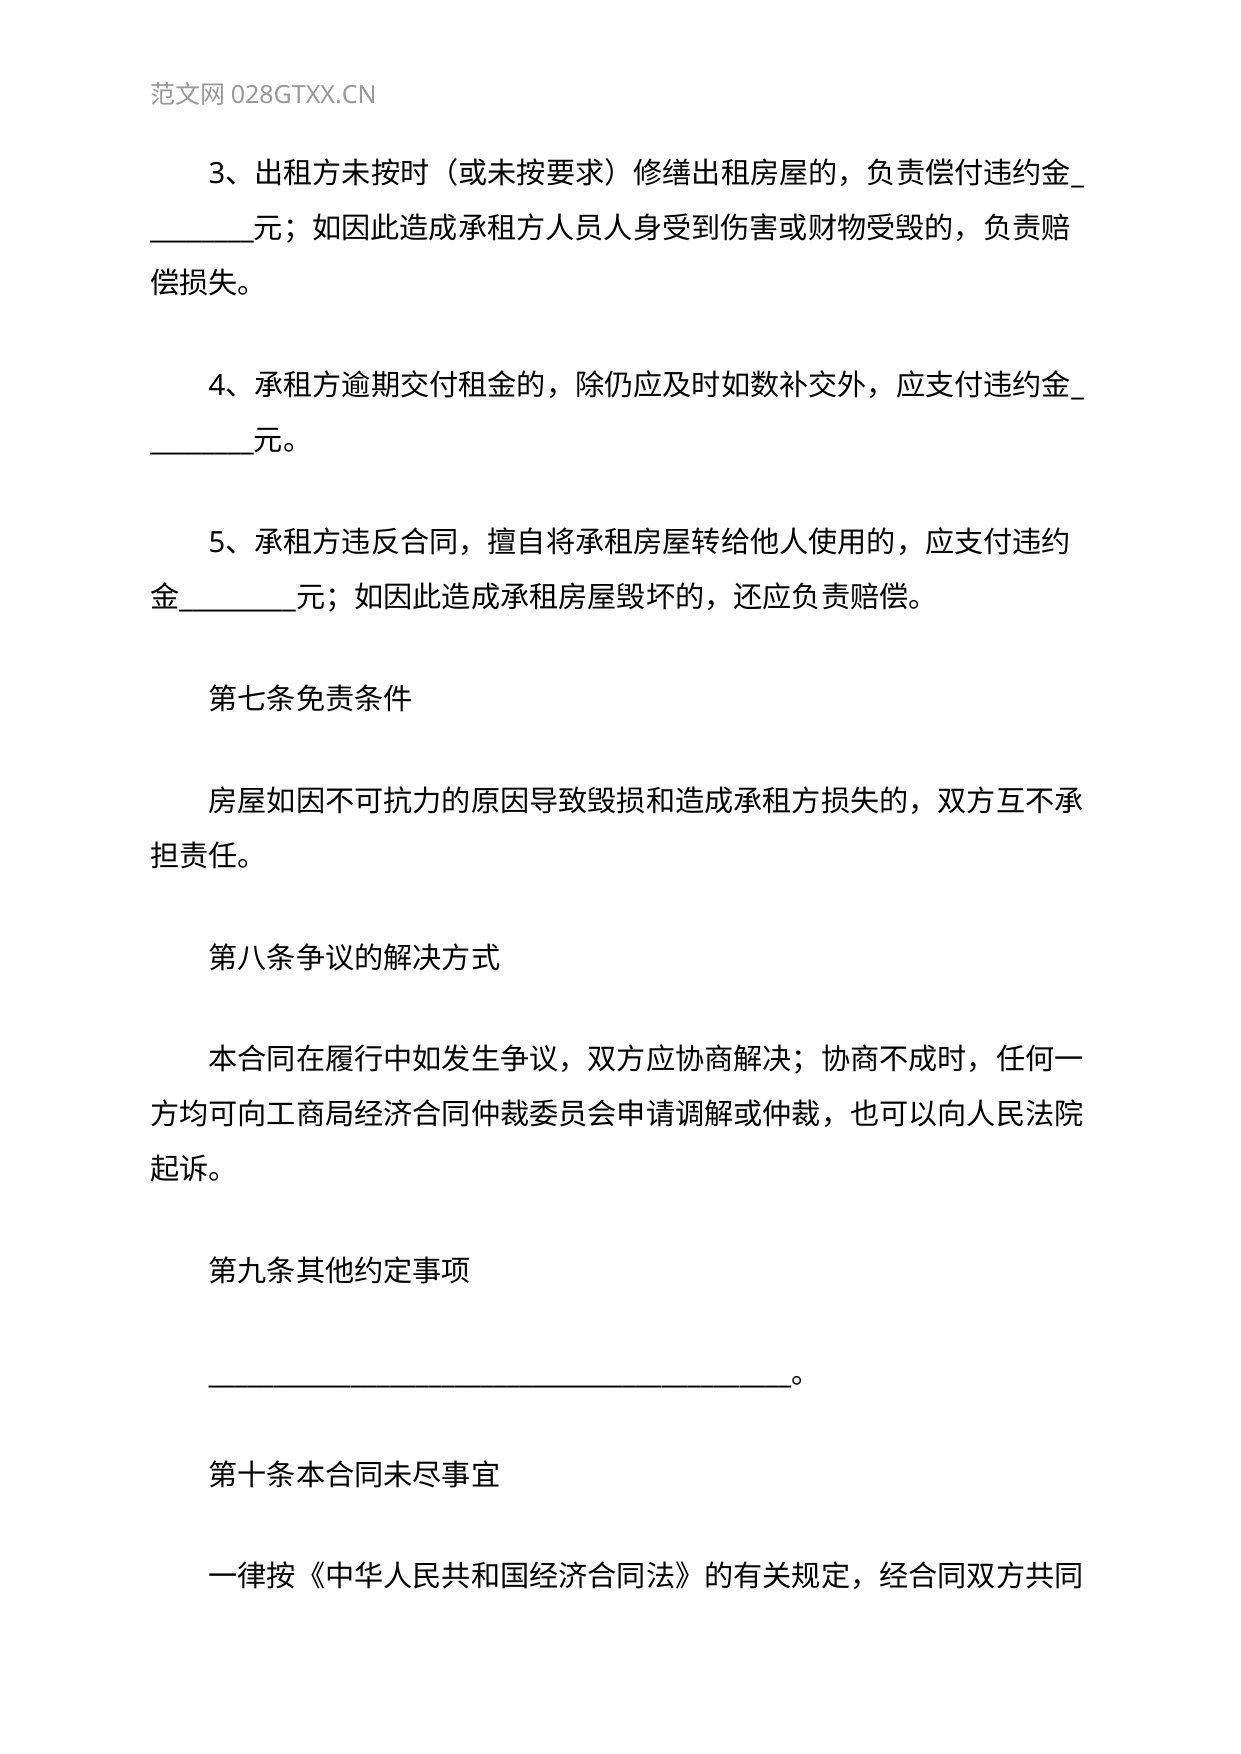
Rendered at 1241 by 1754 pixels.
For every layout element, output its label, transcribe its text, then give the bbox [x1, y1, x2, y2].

text 第七条免责条件 [150, 676, 1090, 718]
text 3、出租方未按时（或未按要求）修缮出租房屋的，负责偿付违约金_________元；如因此造成承租方人员人身受到伤害或财物受毁的，负责赔偿损失。 [150, 150, 1090, 302]
text 4、承租方逾期交付租金的，除仍应及时如数补交外，应支付违约金_________元。 [150, 362, 1090, 459]
text 第八条争议的解决方式 [150, 934, 1090, 976]
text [150, 1553, 1090, 1595]
text 第九条其他约定事项 [150, 1247, 1090, 1290]
text _____________________________________________。 [150, 1349, 1090, 1392]
text 第十条本合同未尽事宜 [150, 1451, 1090, 1493]
text 本合同在履行中如发生争议，双方应协商解决；协商不成时，任何一方均可向工商局经济合同仲裁委员会申请调解或仲裁，也可以向人民法院起诉。 [150, 1036, 1090, 1188]
text 房屋如因不可抗力的原因导致毁损和造成承租方损失的，双方互不承担责任。 [150, 777, 1090, 875]
text 5、承租方违反合同，擅自将承租房屋转给他人使用的，应支付违约金_________元；如因此造成承租房屋毁坏的，还应负责赔偿。 [150, 519, 1090, 616]
